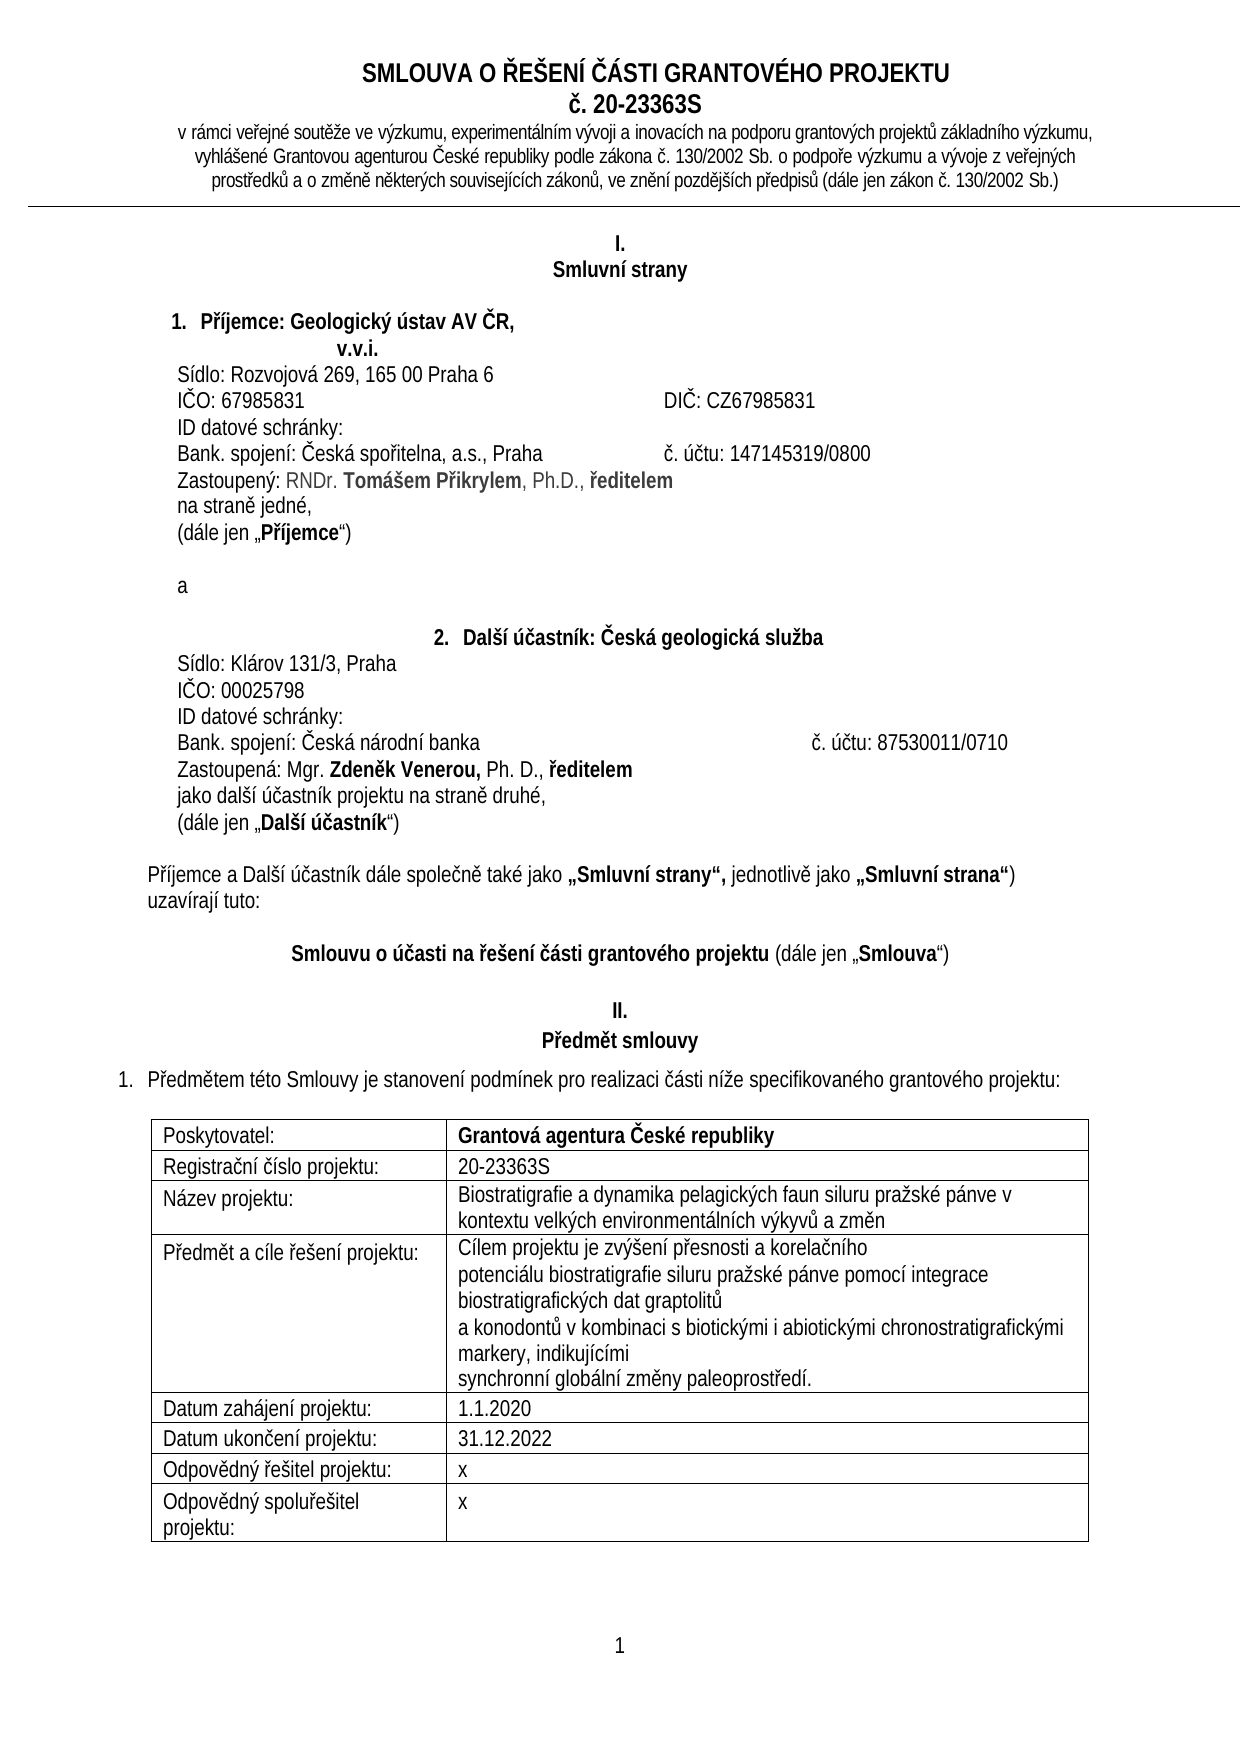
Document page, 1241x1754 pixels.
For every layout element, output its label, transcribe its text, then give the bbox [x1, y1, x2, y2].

table_cell Datum ukončení projektu: [152, 1423, 446, 1453]
subtitle Příjemce: Geologický ústav AV ČR, v.v.i. [147, 309, 538, 361]
table_header Poskytovatel: [152, 1120, 446, 1150]
text II. [289, 997, 951, 1023]
text Příjemce a Další účastník dále společně také jako „Smluvní strany“, jednotlivě jako „Smluvní strana“) uzavírají tuto: [147, 861, 1017, 914]
table_cell 1.1.2020 [447, 1393, 1088, 1422]
text Bank. spojení: Česká spořitelna, a.s., Praha č. účtu: 147145319/0800 Zastoupený: RNDr. Tomášem Přikrylem, Ph.D., ředitelem [177, 440, 871, 493]
text ID datové schránky: [177, 414, 1109, 440]
table_cell Odpovědný spoluřešitel projektu: [152, 1484, 446, 1541]
table_cell Registrační číslo projektu: [152, 1151, 446, 1180]
table_cell Biostratigrafie a dynamika pelagických faun siluru pražské pánve v kontextu velkých environmentálních výkyvů a změn [447, 1181, 1088, 1234]
text (dále jen „Příjemce“) a [177, 519, 353, 598]
subtitle Smluvní strany [551, 256, 689, 283]
table_cell x [447, 1454, 1088, 1483]
subtitle Další účastník: Česká geologická služba [147, 624, 1109, 650]
text na straně jedné, [177, 493, 1109, 519]
text Sídlo: Rozvojová 269, 165 00 Praha 6 [175, 361, 496, 387]
subtitle Smlouvu o účasti na řešení části grantového projektu (dále jen „Smlouva“) [289, 940, 951, 966]
text IČO: 67985831 DIČ: CZ67985831 [177, 387, 1109, 414]
table_cell Odpovědný řešitel projektu: [152, 1454, 446, 1483]
table_cell Datum zahájení projektu: [152, 1393, 446, 1422]
text Sídlo: Klárov 131/3, Praha IČO: 00025798 [177, 650, 398, 703]
text Bank. spojení: Česká národní banka č. účtu: 87530011/0710 Zastoupená: Mgr. Zdeněk Venerou, Ph. D., ředitelem [177, 729, 1008, 782]
text I. [551, 230, 689, 256]
text ID datové schránky: [177, 703, 1109, 729]
list Předmětem této Smlouvy je stanovení podmínek pro realizaci části níže specifikovaného grantového projektu: [118, 1066, 1109, 1093]
table_cell 31.12.2022 [447, 1423, 1088, 1453]
table_cell Název projektu: [152, 1181, 446, 1234]
table_cell x [447, 1484, 1088, 1541]
table_cell 20-23363S [447, 1151, 1088, 1180]
text Předmět smlouvy [289, 1027, 951, 1053]
table_cell Předmět a cíle řešení projektu: [152, 1235, 446, 1392]
table_cell Cílem projektu je zvýšení přesnosti a korelačního potenciálu biostratigrafie siluru pražské pánve pomocí integrace biostratigrafických dat graptolitů a konodontů v kombinaci s biotickými i abiotickými chronostratigrafickými markery, indikujícími synchronní globální změny paleoprostředí. [447, 1235, 1088, 1392]
table_header Grantová agentura České republiky [447, 1120, 1088, 1150]
text jako další účastník projektu na straně druhé, (dále jen „Další účastník“) [177, 782, 547, 835]
